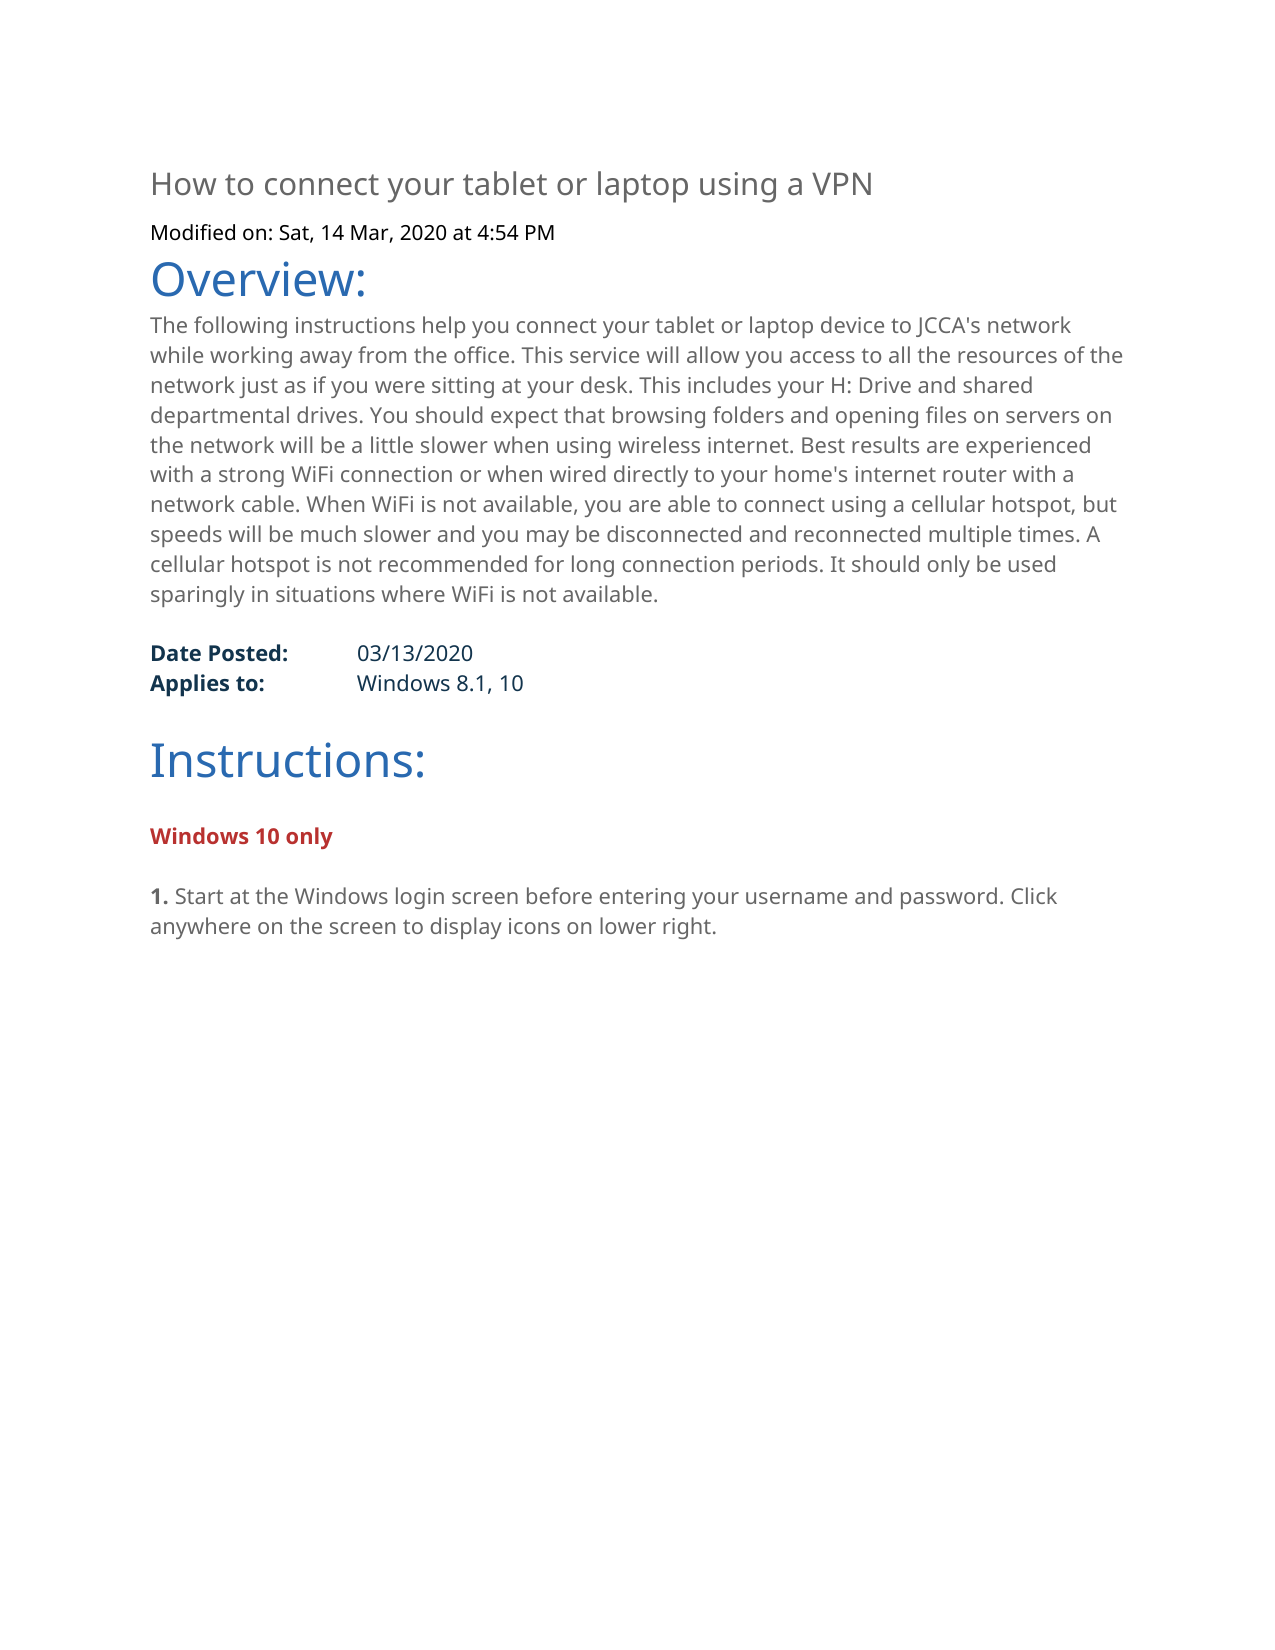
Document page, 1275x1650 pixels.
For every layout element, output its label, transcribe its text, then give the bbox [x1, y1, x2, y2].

text How to connect your tablet or laptop using a VPN [150, 150, 1125, 205]
text Overview: [150, 247, 1125, 311]
text The following instructions help you connect your tablet or laptop device to JCCA's network while working away from the office. This service will allow you access to all the resources of the network just as if you were sitting at your desk. This includes your H: Drive and shared departmental drives. You should expect that browsing folders and opening files on servers on the network will be a little slower when using wireless internet. Best results are experienced with a strong WiFi connection or when wired directly to your home's internet router with a network cable. When WiFi is not available, you are able to connect using a cellular hotspot, but speeds will be much slower and you may be disconnected and reconnected multiple times. A cellular hotspot is not recommended for long connection periods. It should only be used sparingly in situations where WiFi is not available. [150, 311, 1125, 608]
text Modified on: Sat, 14 Mar, 2020 at 4:54 PM [150, 212, 1125, 247]
text Windows 10 only [150, 821, 1125, 851]
text Instructions: [150, 728, 1125, 791]
text Date Posted: 03/13/2020 [150, 638, 1125, 668]
text 1. Start at the Windows login screen before entering your username and password. Click anywhere on the screen to display icons on lower right. [150, 881, 1125, 940]
text Applies to: Windows 8.1, 10 [150, 668, 1125, 698]
